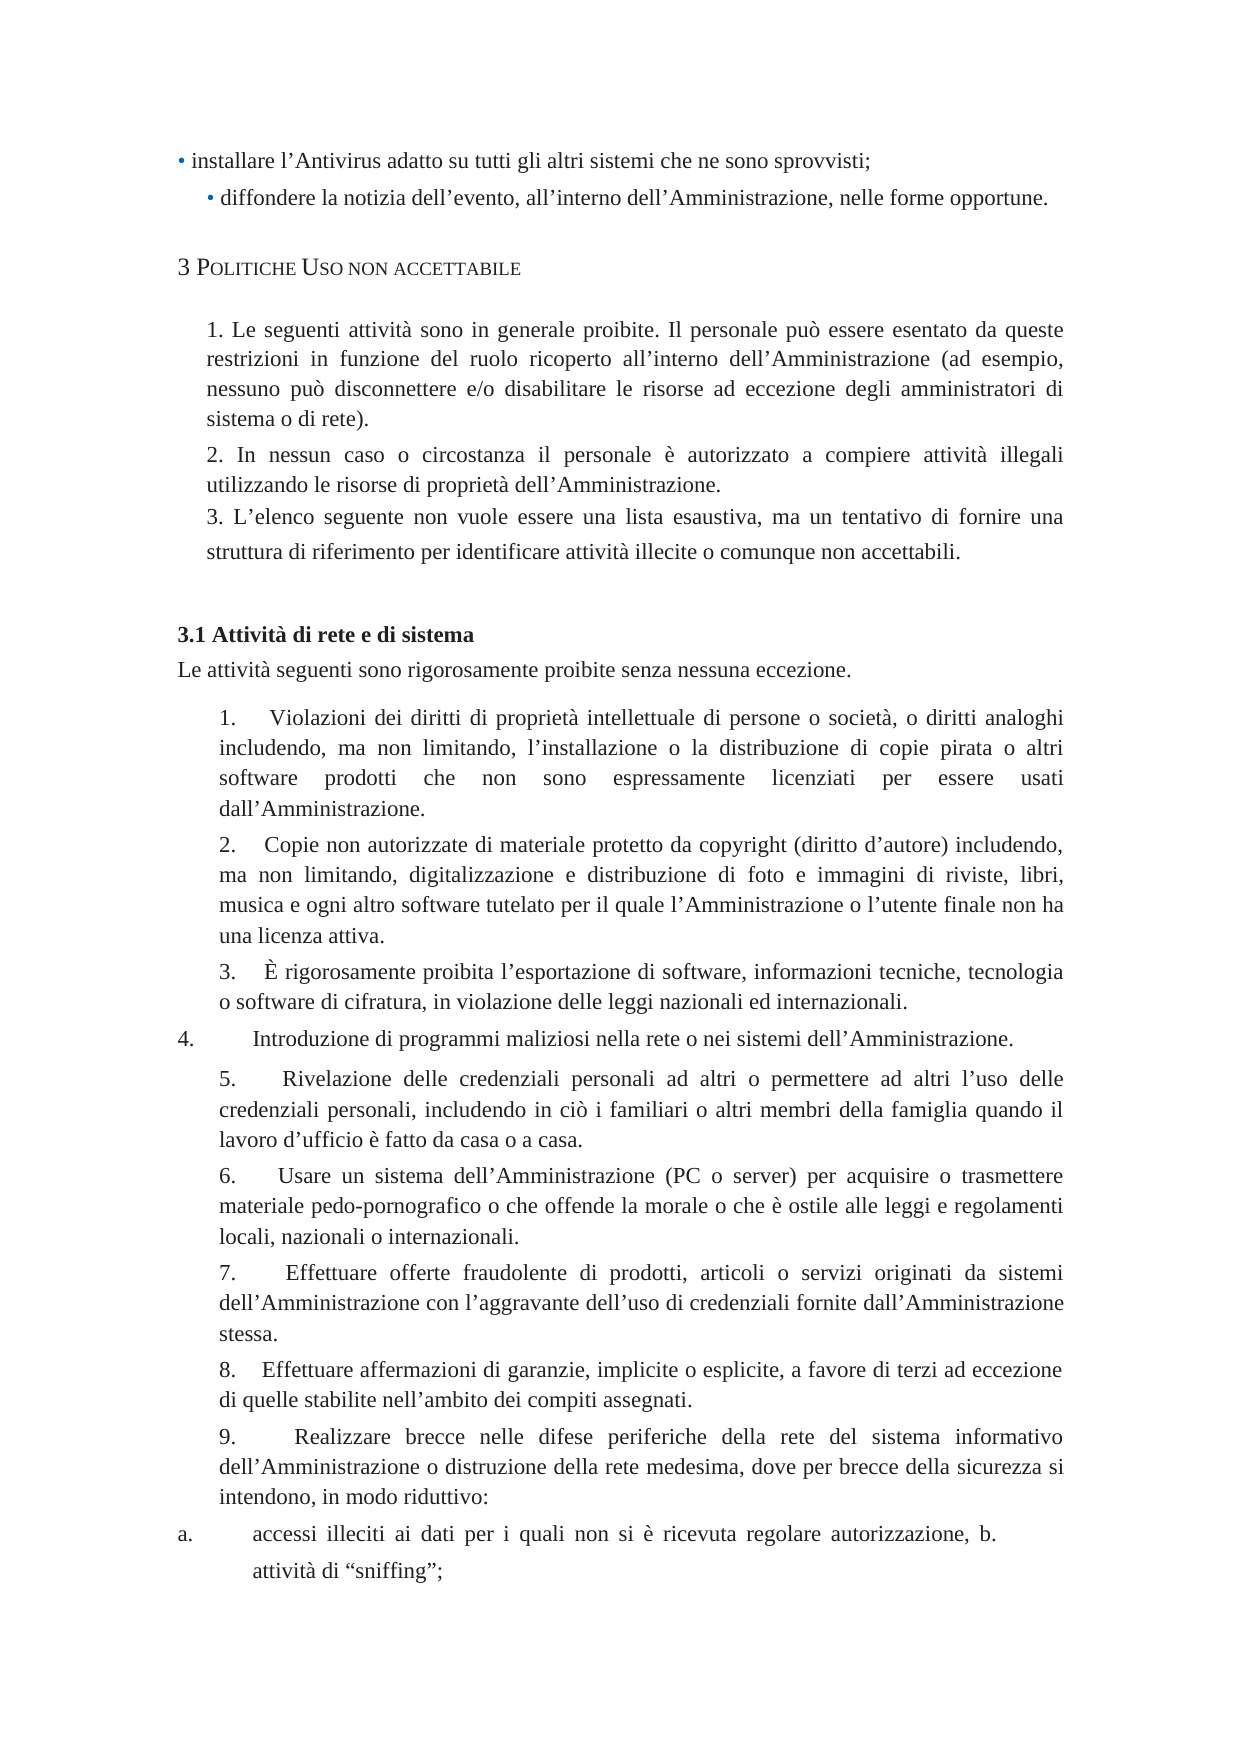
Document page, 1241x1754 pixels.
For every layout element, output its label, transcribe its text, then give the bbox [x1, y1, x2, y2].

text • diffondere la notizia dell’evento, all’interno dell’Amministrazione, nelle forme opportune. [206, 184, 1065, 210]
text 3. L’elenco seguente non vuole essere una lista esaustiva, ma un tentativo di fornire una struttura di riferimento per identificare attività illecite o comunque non accettabili. [206, 503, 1065, 564]
text 3 POLITICHE USO NON ACCETTABILE [177, 252, 1065, 281]
text Le attività seguenti sono rigorosamente proibite senza nessuna eccezione. [177, 656, 1065, 682]
text • installare l’Antivirus adatto su tutti gli altri sistemi che ne sono sprovvisti; [177, 148, 1065, 174]
text 1. Violazioni dei diritti di proprietà intellettuale di persone o società, o diritti analoghi includendo, ma non limitando, l’installazione o la distribuzione di copie pirata o altri software prodotti che non sono espressamente licenziati per essere usati dall’Amministrazione. [219, 704, 1065, 821]
text 7. Effettuare offerte fraudolente di prodotti, articoli o servizi originati da sistemi dell’Amministrazione con l’aggravante dell’uso di credenziali fornite dall’Amministrazione stessa. [219, 1259, 1065, 1346]
text 2. In nessun caso o circostanza il personale è autorizzato a compiere attività illegali utilizzando le risorse di proprietà dell’Amministrazione. [206, 441, 1065, 497]
text 9. Realizzare brecce nelle difese periferiche della rete del sistema informativo dell’Amministrazione o distruzione della rete medesima, dove per brecce della sicurezza si intendono, in modo riduttivo: [219, 1423, 1065, 1509]
text 2. Copie non autorizzate di materiale protetto da copyright (diritto d’autore) includendo, ma non limitando, digitalizzazione e distribuzione di foto e immagini di riviste, libri, musica e ogni altro software tutelato per il quale l’Amministrazione o l’utente finale non ha una licenza attiva. [219, 831, 1065, 948]
text 3.1 Attività di rete e di sistema [177, 622, 1065, 648]
text 4. Introduzione di programmi maliziosi nella rete o nei sistemi dell’Amministrazione. [177, 1025, 1065, 1051]
text 3. È rigorosamente proibita l’esportazione di software, informazioni tecniche, tecnologia o software di cifratura, in violazione delle leggi nazionali ed internazionali. [219, 958, 1065, 1015]
text 6. Usare un sistema dell’Amministrazione (PC o server) per acquisire o trasmettere materiale pedo-pornografico o che offende la morale o che è ostile alle leggi e regolamenti locali, nazionali o internazionali. [219, 1162, 1065, 1249]
text 8. Effettuare affermazioni di garanzie, implicite o esplicite, a favore di terzi ad eccezione di quelle stabilite nell’ambito dei compiti assegnati. [219, 1356, 1065, 1413]
text 5. Rivelazione delle credenziali personali ad altri o permettere ad altri l’uso delle credenziali personali, includendo in ciò i familiari o altri membri della famiglia quando il lavoro d’ufficio è fatto da casa o a casa. [219, 1066, 1065, 1152]
text a. accessi illeciti ai dati per i quali non si è ricevuta regolare autorizzazione, b. attività di “sniffing”; [177, 1520, 1065, 1583]
text 1. Le seguenti attività sono in generale proibite. Il personale può essere esentato da queste restrizioni in funzione del ruolo ricoperto all’interno dell’Amministrazione (ad esempio, nessuno può disconnettere e/o disabilitare le risorse ad eccezione degli amministratori di sistema o di rete). [206, 316, 1065, 431]
